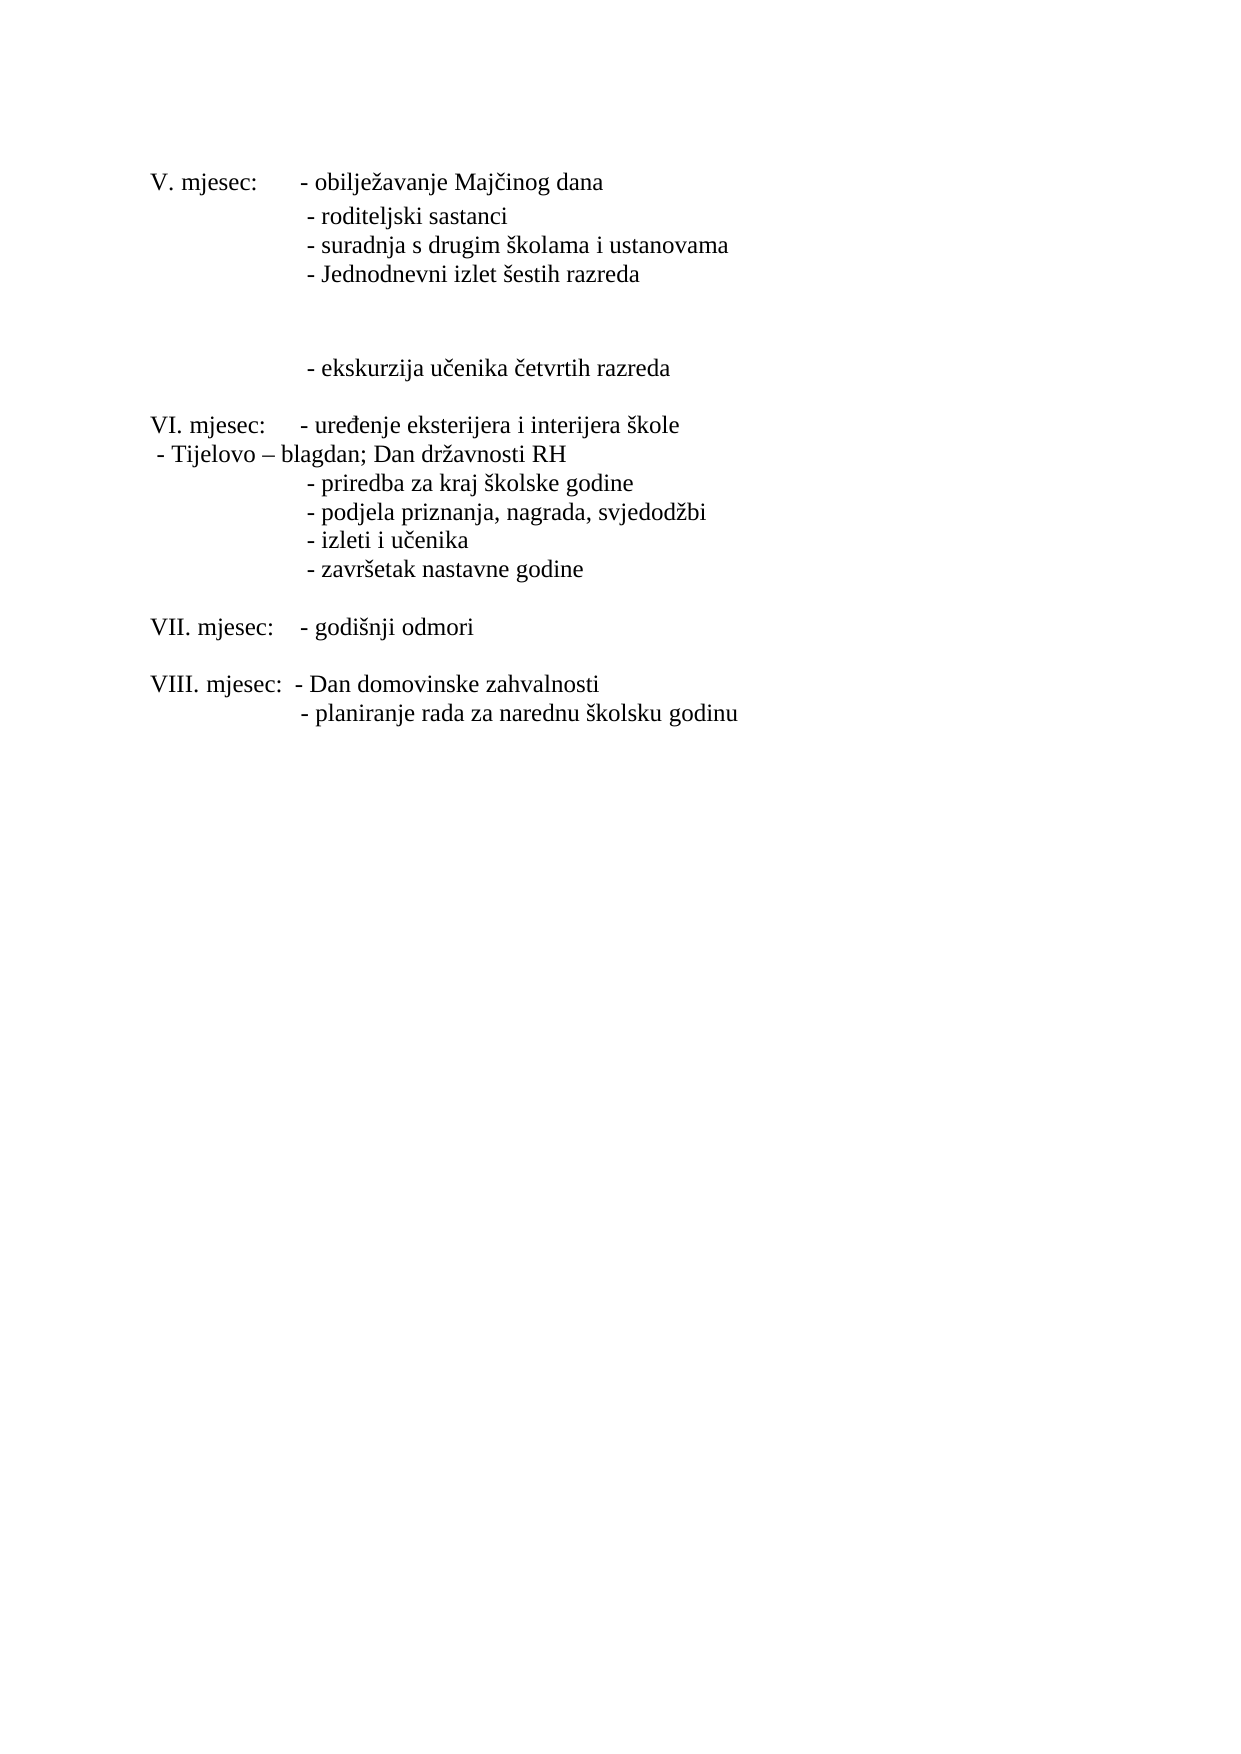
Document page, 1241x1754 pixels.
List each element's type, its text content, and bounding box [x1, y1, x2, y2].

list podjela priznanja, nagrada, svjedodžbi [307, 497, 1211, 526]
list izleti i učenika [307, 526, 1211, 554]
list suradnja s drugim školama i ustanovama [307, 231, 1211, 259]
list Tijelovo – blagdan; Dan državnosti RH [156, 439, 1211, 468]
list mjesec: - uređenje eksterijera i interijera škole [150, 411, 1211, 439]
list planiranje rada za narednu školsku godinu [300, 698, 1211, 727]
list završetak nastavne godine [307, 554, 1211, 583]
list priredba za kraj školske godine [307, 468, 1211, 497]
list mjesec: - obilježavanje Majčinog dana [150, 167, 1211, 196]
list mjesec: - godišnji odmori [150, 612, 1211, 641]
list mjesec: - Dan domovinske zahvalnosti [150, 669, 1211, 698]
list ekskurzija učenika četvrtih razreda [307, 353, 1211, 382]
list Jednodnevni izlet šestih razreda [307, 259, 1211, 288]
list roditeljski sastanci [307, 202, 1211, 231]
